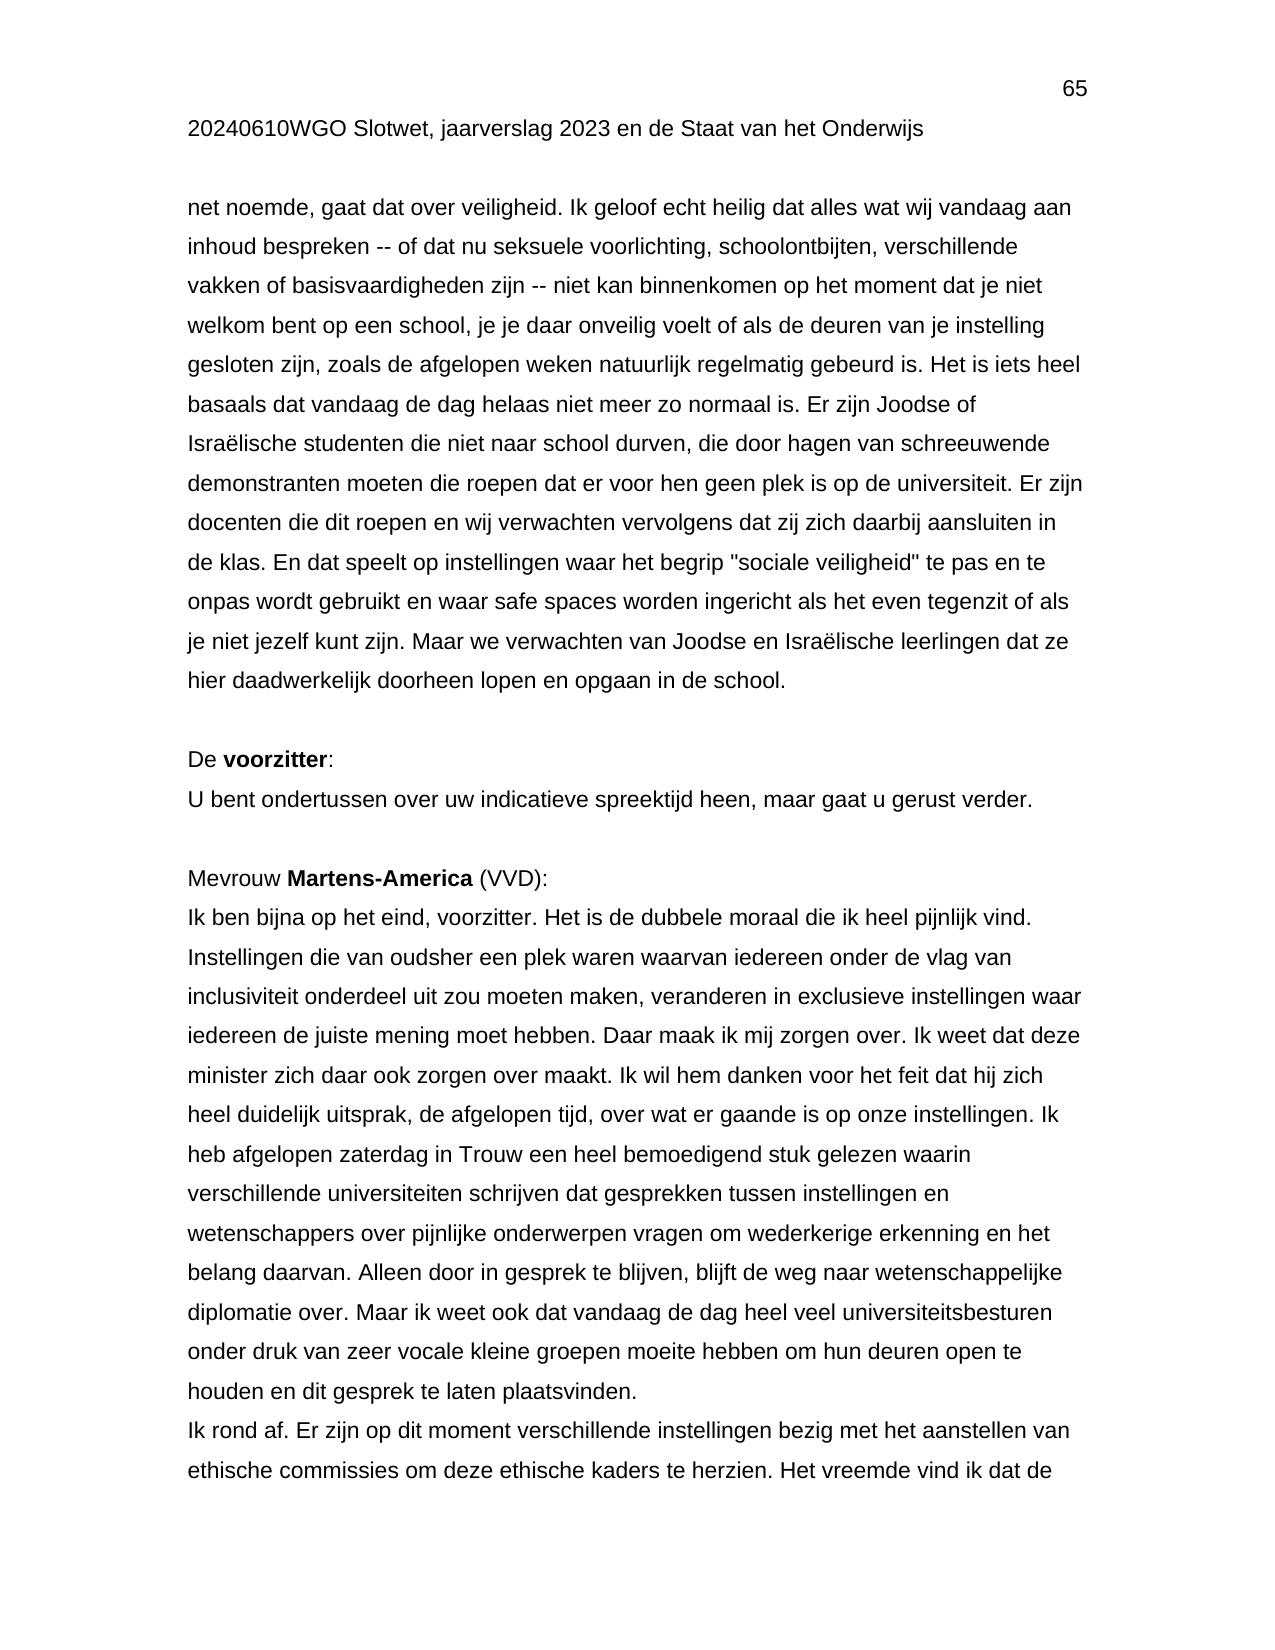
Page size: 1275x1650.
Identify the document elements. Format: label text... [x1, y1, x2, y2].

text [187, 193, 1087, 693]
text De voorzitter: [187, 746, 1087, 772]
text Ik ben bijna op het eind, voorzitter. Het is de dubbele moraal die ik heel pijnlijk vind. Instellingen die van oudsher een plek waren waarvan iedereen onder de vlag van inclusiviteit onderdeel uit zou moeten maken, veranderen in exclusieve instellingen waar iedereen de juiste mening moet hebben. Daar maak ik mij zorgen over. Ik weet dat deze minister zich daar ook zorgen over maakt. Ik wil hem danken voor het feit dat hij zich heel duidelijk uitsprak, de afgelopen tijd, over wat er gaande is op onze instellingen. Ik heb afgelopen zaterdag in Trouw een heel bemoedigend stuk gelezen waarin verschillende universiteiten schrijven dat gesprekken tussen instellingen en wetenschappers over pijnlijke onderwerpen vragen om wederkerige erkenning en het belang daarvan. Alleen door in gesprek te blijven, blijft de weg naar wetenschappelijke diplomatie over. Maar ik weet ook dat vandaag de dag heel veel universiteitsbesturen onder druk van zeer vocale kleine groepen moeite hebben om hun deuren open te houden en dit gesprek te laten plaatsvinden. [187, 904, 1087, 1404]
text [187, 1417, 1087, 1483]
text U bent ondertussen over uw indicatieve spreektijd heen, maar gaat u gerust verder. [187, 786, 1087, 812]
text Mevrouw Martens-America (VVD): [187, 864, 1087, 891]
